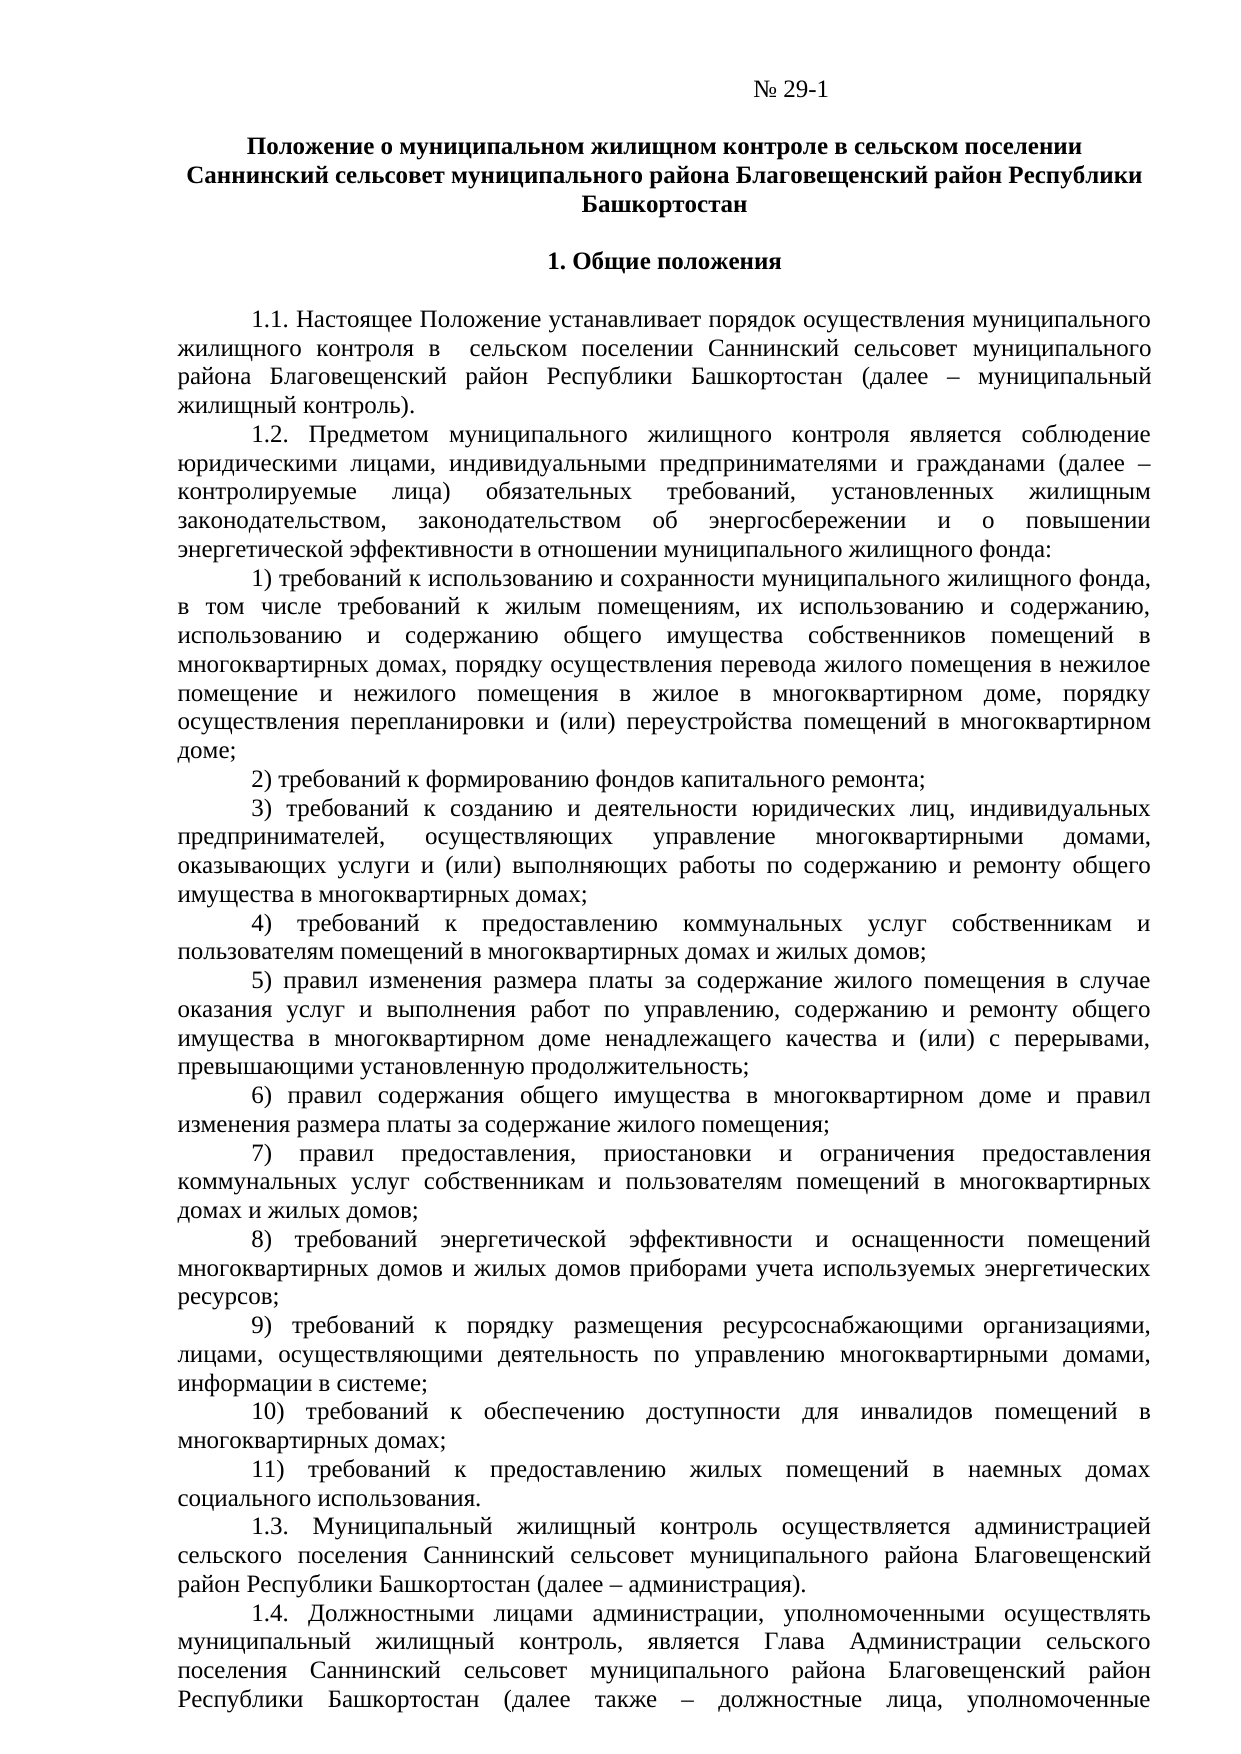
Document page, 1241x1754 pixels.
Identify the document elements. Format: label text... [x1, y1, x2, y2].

text Положение о муниципальном жилищном контроле в сельском поселении Саннинский сельсовет муниципального района Благовещенский район Республики Башкортостан [177, 131, 1152, 218]
text 1.1. Настоящее Положение устанавливает порядок осуществления муниципального жилищного контроля в сельском поселении Саннинский сельсовет муниципального района Благовещенский район Республики Башкортостан (далее – муниципальный жилищный контроль). [177, 304, 1152, 419]
text 1) требований к использованию и сохранности муниципального жилищного фонда, в том числе требований к жилым помещениям, их использованию и содержанию, использованию и содержанию общего имущества собственников помещений в многоквартирных домах, порядку осуществления перевода жилого помещения в нежилое помещение и нежилого помещения в жилое в многоквартирном доме, порядку осуществления перепланировки и (или) переустройства помещений в многоквартирном доме; [177, 563, 1152, 764]
text 5) правил изменения размера платы за содержание жилого помещения в случае оказания услуг и выполнения работ по управлению, содержанию и ремонту общего имущества в многоквартирном доме ненадлежащего качества и (или) с перерывами, превышающими установленную продолжительность; [177, 965, 1152, 1080]
text 9) требований к порядку размещения ресурсоснабжающими организациями, лицами, осуществляющими деятельность по управлению многоквартирными домами, информации в системе; [177, 1310, 1152, 1396]
text 1. Общие положения [177, 246, 1152, 275]
text 7) правил предоставления, приостановки и ограничения предоставления коммунальных услуг собственникам и пользователям помещений в многоквартирных домах и жилых домов; [177, 1138, 1152, 1224]
text 11) требований к предоставлению жилых помещений в наемных домах социального использования. [177, 1454, 1152, 1511]
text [177, 1598, 1152, 1713]
text 8) требований энергетической эффективности и оснащенности помещений многоквартирных домов и жилых домов приборами учета используемых энергетических ресурсов; [177, 1224, 1152, 1310]
text 1.2. Предметом муниципального жилищного контроля является соблюдение юридическими лицами, индивидуальными предпринимателями и гражданами (далее – контролируемые лица) обязательных требований, установленных жилищным законодательством, законодательством об энергосбережении и о повышении энергетической эффективности в отношении муниципального жилищного фонда: [177, 419, 1152, 563]
text № 29-1 [753, 74, 1152, 103]
text 10) требований к обеспечению доступности для инвалидов помещений в многоквартирных домах; [177, 1396, 1152, 1454]
text 1.3. Муниципальный жилищный контроль осуществляется администрацией сельского поселения Саннинский сельсовет муниципального района Благовещенский район Республики Башкортостан (далее – администрация). [177, 1511, 1152, 1598]
text 4) требований к предоставлению коммунальных услуг собственникам и пользователям помещений в многоквартирных домах и жилых домов; [177, 908, 1152, 965]
text 2) требований к формированию фондов капитального ремонта; [177, 764, 1152, 793]
text 3) требований к созданию и деятельности юридических лиц, индивидуальных предпринимателей, осуществляющих управление многоквартирными домами, оказывающих услуги и (или) выполняющих работы по содержанию и ремонту общего имущества в многоквартирных домах; [177, 793, 1152, 908]
text 6) правил содержания общего имущества в многоквартирном доме и правил изменения размера платы за содержание жилого помещения; [177, 1080, 1152, 1138]
